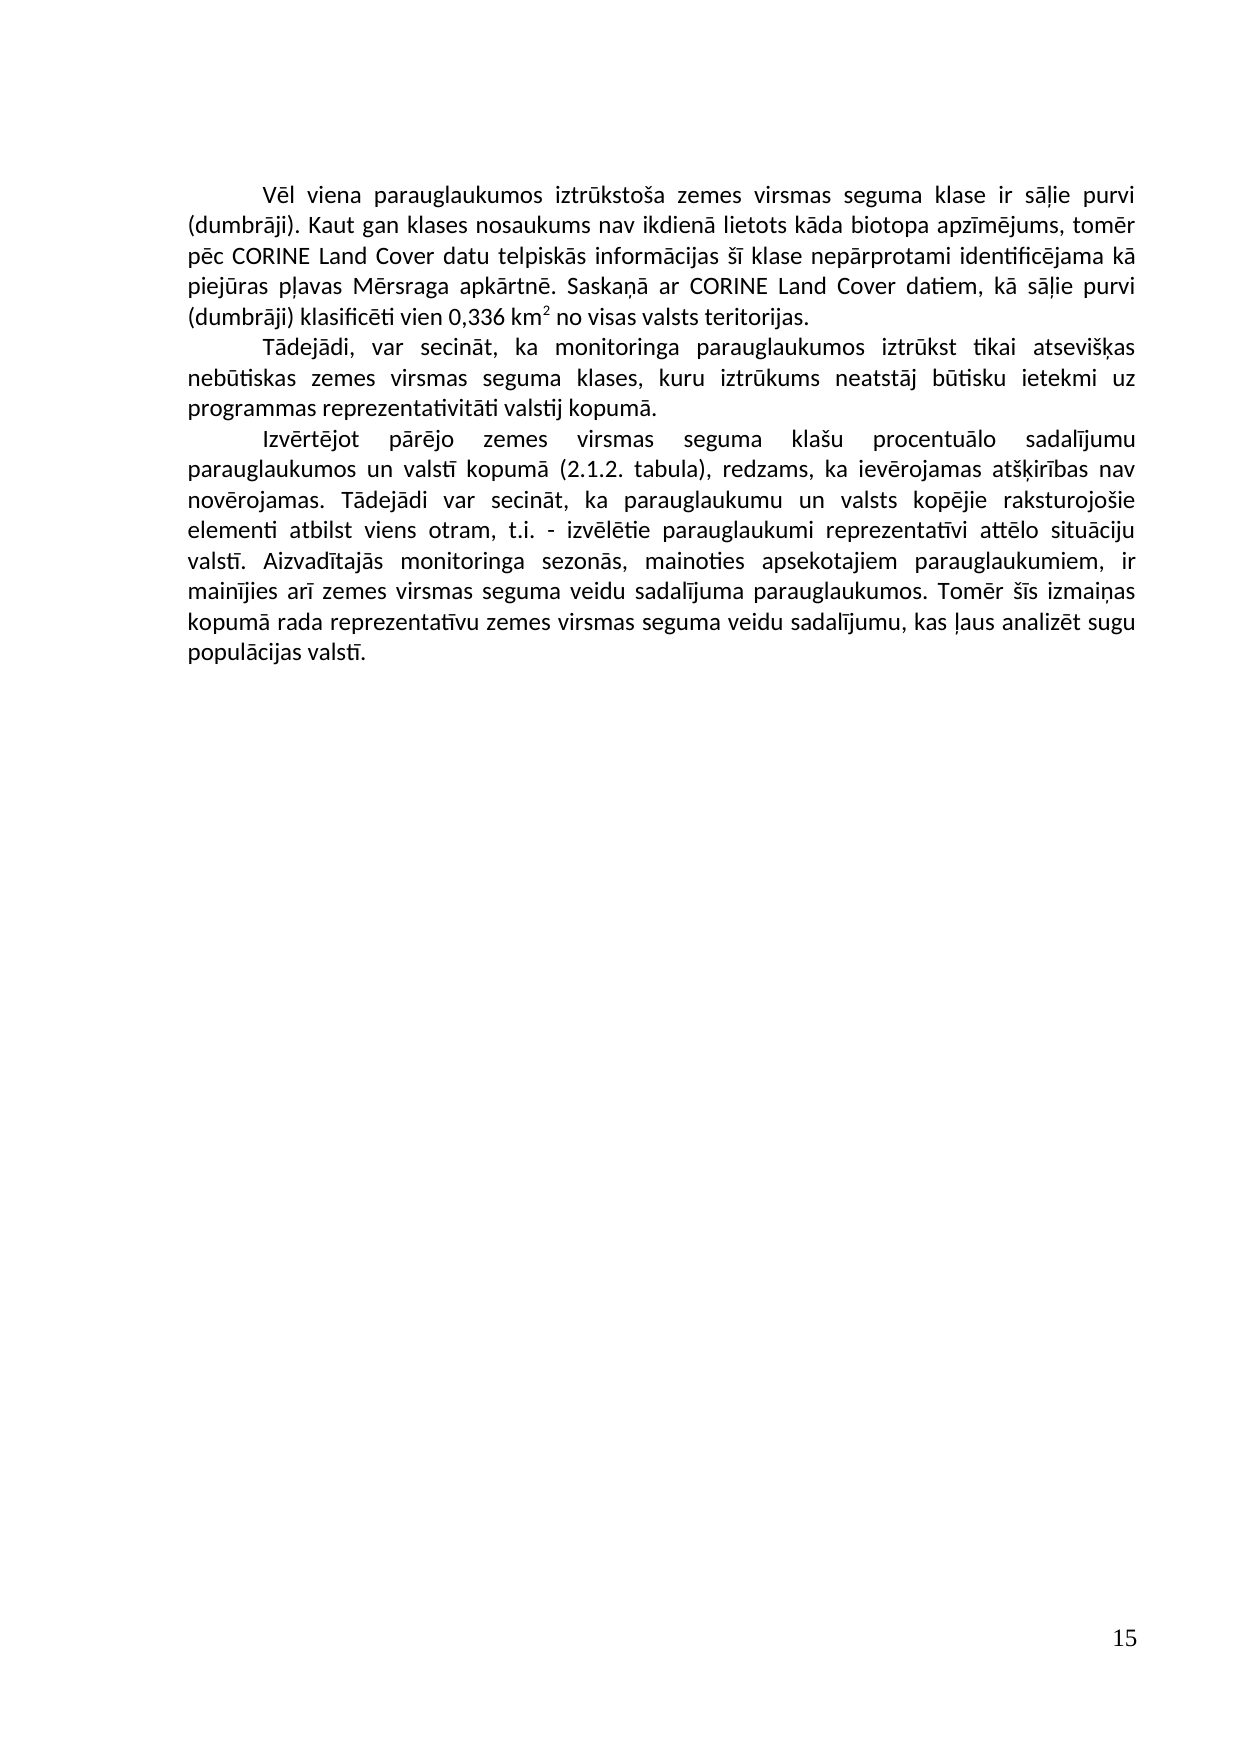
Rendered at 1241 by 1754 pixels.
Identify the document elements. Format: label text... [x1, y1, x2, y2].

text Vēl viena parauglaukumos iztrūkstoša zemes virsmas seguma klase ir sāļie purvi (dumbrāji). Kaut gan klases nosaukums nav ikdienā lietots kāda biotopa apzīmējums, tomēr pēc CORINE Land Cover datu telpiskās informācijas šī klase nepārprotami identificējama kā piejūras pļavas Mērsraga apkārtnē. Saskaņā ar CORINE Land Cover datiem, kā sāļie purvi (dumbrāji) klasificēti vien 0,336 km2 no visas valsts teritorijas. [187, 179, 1137, 331]
text Izvērtējot pārējo zemes virsmas seguma klašu procentuālo sadalījumu parauglaukumos un valstī kopumā (2.1.2. tabula), redzams, ka ievērojamas atšķirības nav novērojamas. Tādejādi var secināt, ka parauglaukumu un valsts kopējie raksturojošie elementi atbilst viens otram, t.i. - izvēlētie parauglaukumi reprezentatīvi attēlo situāciju valstī. Aizvadītajās monitoringa sezonās, mainoties apsekotajiem parauglaukumiem, ir mainījies arī zemes virsmas seguma veidu sadalījuma parauglaukumos. Tomēr šīs izmaiņas kopumā rada reprezentatīvu zemes virsmas seguma veidu sadalījumu, kas ļaus analizēt sugu populācijas valstī. [187, 423, 1137, 667]
text Tādejādi, var secināt, ka monitoringa parauglaukumos iztrūkst tikai atsevišķas nebūtiskas zemes virsmas seguma klases, kuru iztrūkums neatstāj būtisku ietekmi uz programmas reprezentativitāti valstij kopumā. [187, 331, 1137, 423]
